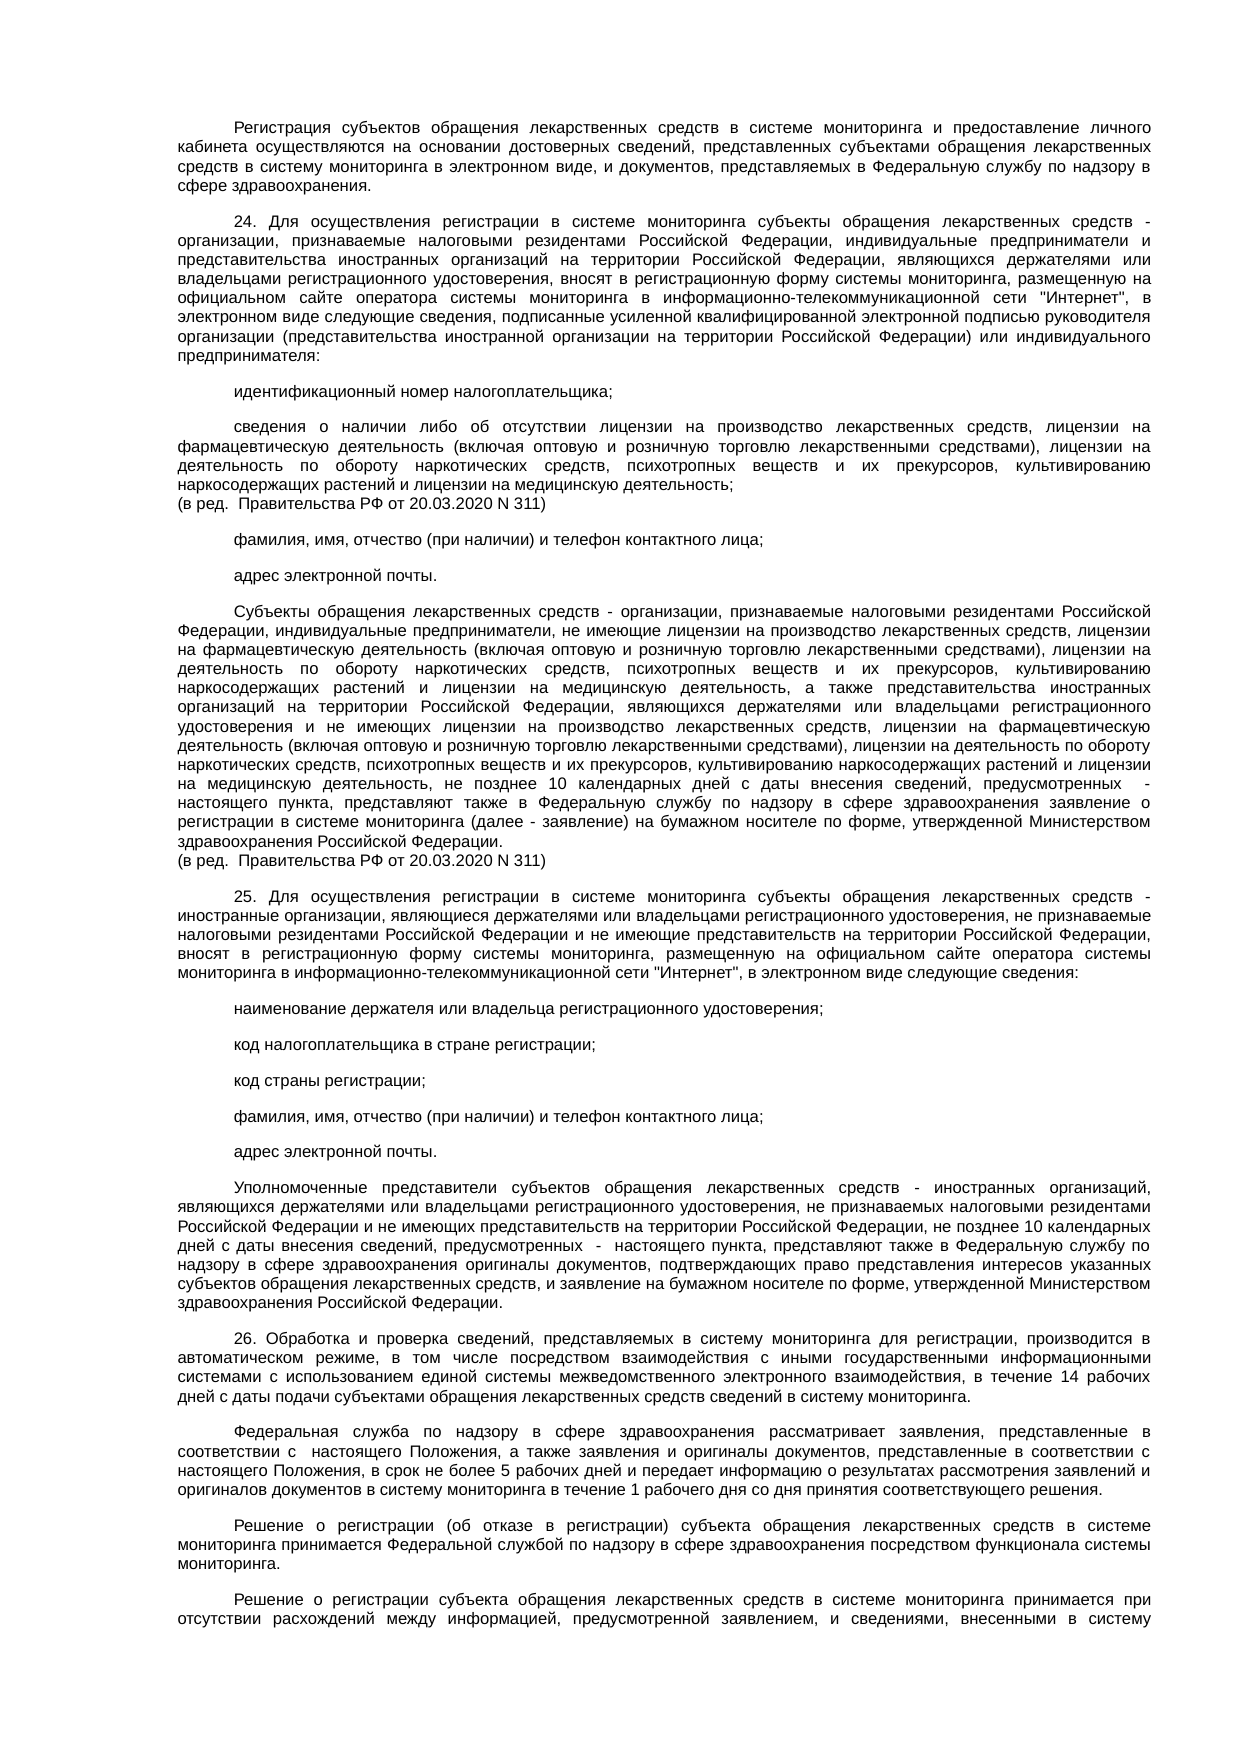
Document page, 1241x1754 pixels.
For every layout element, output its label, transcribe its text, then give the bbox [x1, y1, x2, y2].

text Регистрация субъектов обращения лекарственных средств в системе мониторинга и предоставление личного кабинета осуществляются на основании достоверных сведений, представленных субъектами обращения лекарственных средств в систему мониторинга в электронном виде, и документов, представляемых в Федеральную службу по надзору в сфере здравоохранения. [177, 118, 1152, 195]
text (в ред. Правительства РФ от 20.03.2020 N 311) [177, 851, 1152, 870]
text Федеральная служба по надзору в сфере здравоохранения рассматривает заявления, представленные в соответствии с настоящего Положения, а также заявления и оригиналы документов, представленные в соответствии с настоящего Положения, в срок не более 5 рабочих дней и передает информацию о результатах рассмотрения заявлений и оригиналов документов в систему мониторинга в течение 1 рабочего дня со дня принятия соответствующего решения. [177, 1422, 1152, 1499]
text идентификационный номер налогоплательщика; [177, 381, 1152, 401]
text код страны регистрации; [177, 1071, 1152, 1090]
text 26. Обработка и проверка сведений, представляемых в систему мониторинга для регистрации, производится в автоматическом режиме, в том числе посредством взаимодействия с иными государственными информационными системами с использованием единой системы межведомственного электронного взаимодействия, в течение 14 рабочих дней с даты подачи субъектами обращения лекарственных средств сведений в систему мониторинга. [177, 1329, 1152, 1406]
text фамилия, имя, отчество (при наличии) и телефон контактного лица; [177, 1106, 1152, 1126]
text (в ред. Правительства РФ от 20.03.2020 N 311) [177, 494, 1152, 513]
text 25. Для осуществления регистрации в системе мониторинга субъекты обращения лекарственных средств - иностранные организации, являющиеся держателями или владельцами регистрационного удостоверения, не признаваемые налоговыми резидентами Российской Федерации и не имеющие представительств на территории Российской Федерации, вносят в регистрационную форму системы мониторинга, размещенную на официальном сайте оператора системы мониторинга в информационно-телекоммуникационной сети "Интернет", в электронном виде следующие сведения: [177, 886, 1152, 982]
text адрес электронной почты. [177, 1142, 1152, 1161]
text код налогоплательщика в стране регистрации; [177, 1035, 1152, 1054]
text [177, 1590, 1152, 1628]
text Уполномоченные представители субъектов обращения лекарственных средств - иностранных организаций, являющихся держателями или владельцами регистрационного удостоверения, не признаваемых налоговыми резидентами Российской Федерации и не имеющих представительств на территории Российской Федерации, не позднее 10 календарных дней с даты внесения сведений, предусмотренных - настоящего пункта, представляют также в Федеральную службу по надзору в сфере здравоохранения оригиналы документов, подтверждающих право представления интересов указанных субъектов обращения лекарственных средств, и заявление на бумажном носителе по форме, утвержденной Министерством здравоохранения Российской Федерации. [177, 1178, 1152, 1312]
text фамилия, имя, отчество (при наличии) и телефон контактного лица; [177, 530, 1152, 549]
text наименование держателя или владельца регистрационного удостоверения; [177, 999, 1152, 1018]
text адрес электронной почты. [177, 566, 1152, 585]
text Решение о регистрации (об отказе в регистрации) субъекта обращения лекарственных средств в системе мониторинга принимается Федеральной службой по надзору в сфере здравоохранения посредством функционала системы мониторинга. [177, 1516, 1152, 1573]
text Субъекты обращения лекарственных средств - организации, признаваемые налоговыми резидентами Российской Федерации, индивидуальные предприниматели, не имеющие лицензии на производство лекарственных средств, лицензии на фармацевтическую деятельность (включая оптовую и розничную торговлю лекарственными средствами), лицензии на деятельность по обороту наркотических средств, психотропных веществ и их прекурсоров, культивированию наркосодержащих растений и лицензии на медицинскую деятельность, а также представительства иностранных организаций на территории Российской Федерации, являющихся держателями или владельцами регистрационного удостоверения и не имеющих лицензии на производство лекарственных средств, лицензии на фармацевтическую деятельность (включая оптовую и розничную торговлю лекарственными средствами), лицензии на деятельность по обороту наркотических средств, психотропных веществ и их прекурсоров, культивированию наркосодержащих растений и лицензии на медицинскую деятельность, не позднее 10 календарных дней с даты внесения сведений, предусмотренных - настоящего пункта, представляют также в Федеральную службу по надзору в сфере здравоохранения заявление о регистрации в системе мониторинга (далее - заявление) на бумажном носителе по форме, утвержденной Министерством здравоохранения Российской Федерации. [177, 601, 1152, 851]
text 24. Для осуществления регистрации в системе мониторинга субъекты обращения лекарственных средств - организации, признаваемые налоговыми резидентами Российской Федерации, индивидуальные предприниматели и представительства иностранных организаций на территории Российской Федерации, являющихся держателями или владельцами регистрационного удостоверения, вносят в регистрационную форму системы мониторинга, размещенную на официальном сайте оператора системы мониторинга в информационно-телекоммуникационной сети "Интернет", в электронном виде следующие сведения, подписанные усиленной квалифицированной электронной подписью руководителя организации (представительства иностранной организации на территории Российской Федерации) или индивидуального предпринимателя: [177, 211, 1152, 365]
text сведения о наличии либо об отсутствии лицензии на производство лекарственных средств, лицензии на фармацевтическую деятельность (включая оптовую и розничную торговлю лекарственными средствами), лицензии на деятельность по обороту наркотических средств, психотропных веществ и их прекурсоров, культивированию наркосодержащих растений и лицензии на медицинскую деятельность; [177, 417, 1152, 494]
